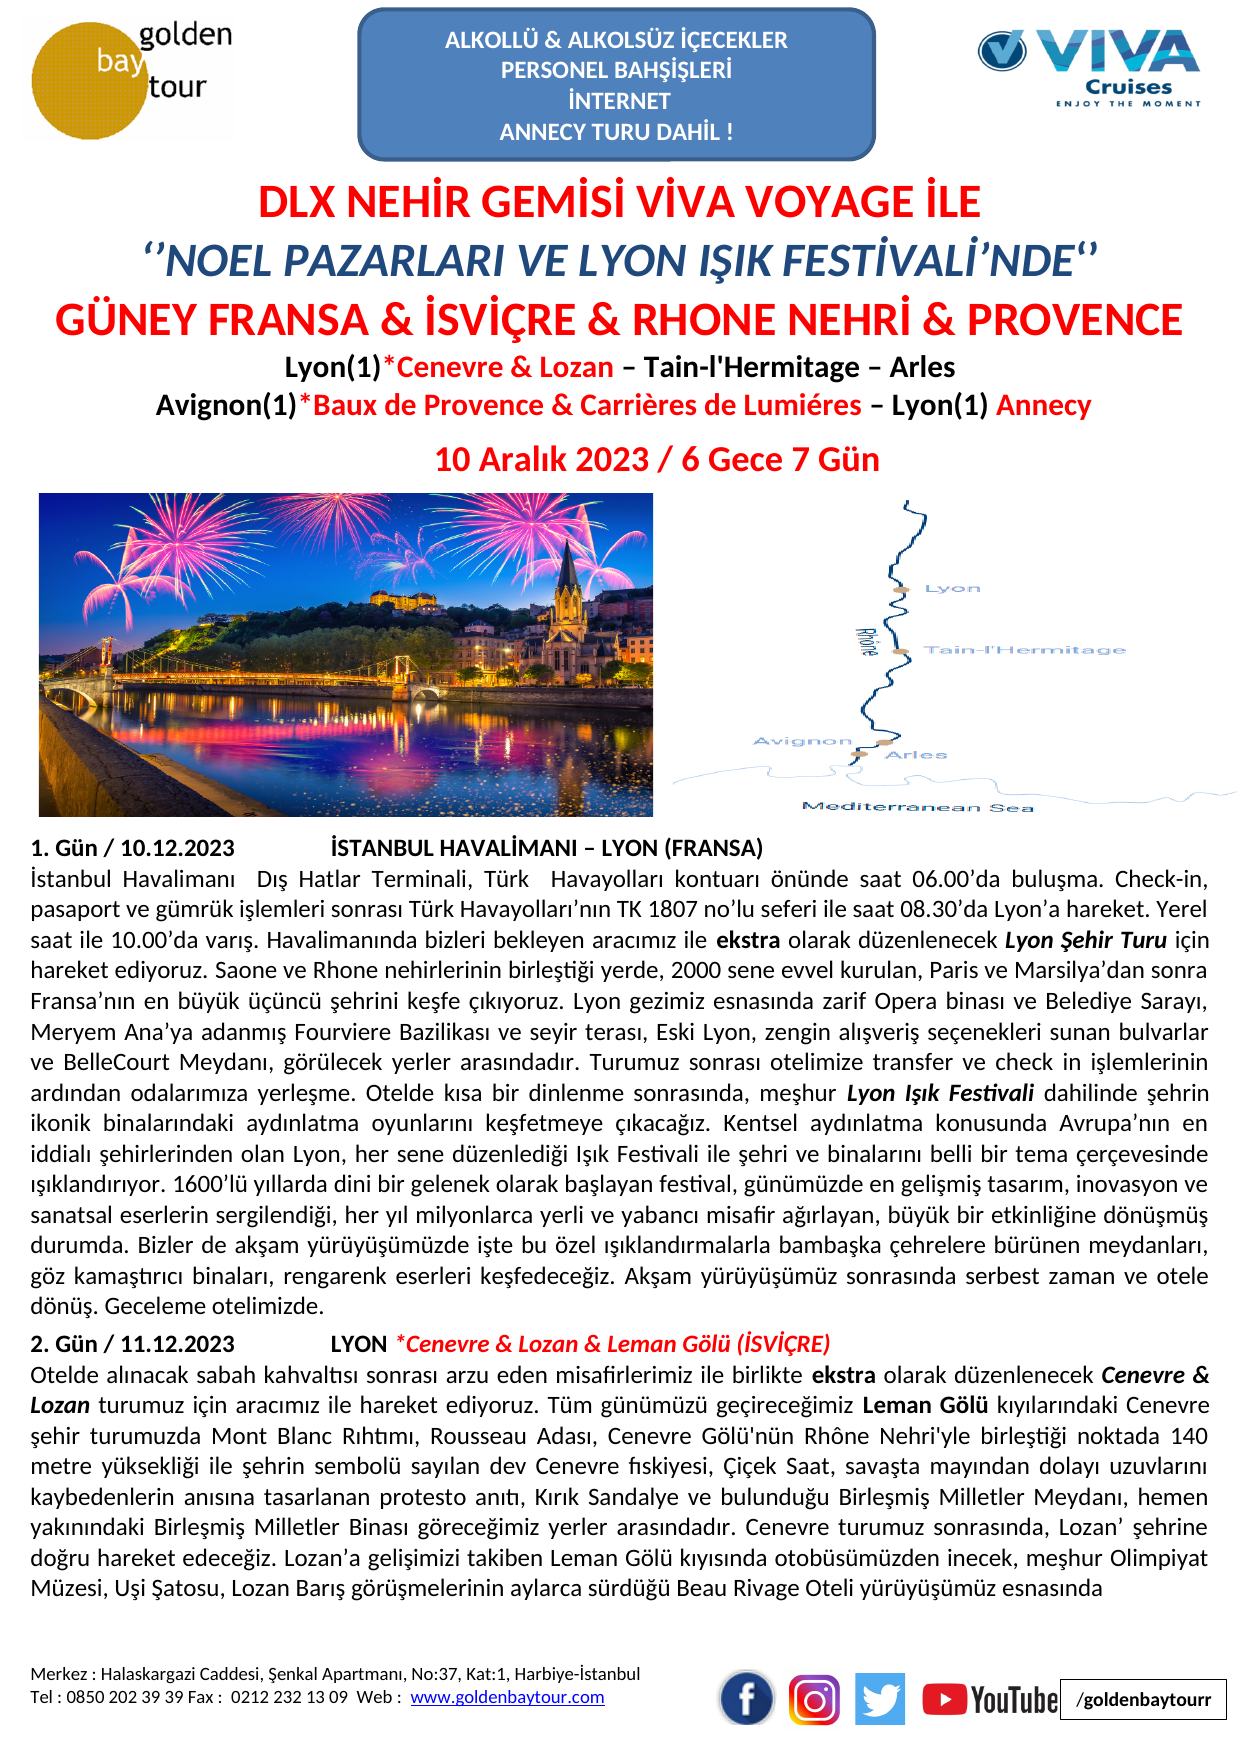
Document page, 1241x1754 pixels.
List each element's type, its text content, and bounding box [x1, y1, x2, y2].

text DLX NEHİR GEMİSİ VİVA VOYAGE İLE [30, 171, 1210, 230]
picture [966, 0, 1207, 131]
picture [855, 1673, 905, 1724]
picture [920, 1678, 1058, 1717]
text GÜNEY FRANSA & İSVİÇRE & RHONE NEHRİ & PROVENCE [30, 288, 1210, 347]
picture [19, 17, 235, 140]
text Otelde alınacak sabah kahvaltısı sonrası arzu eden misafirlerimiz ile birlikte ekstra olarak düzenlenecek Cenevre & Lozan turumuz için aracımız ile hareket ediyoruz. Tüm günümüzü geçireceğimiz Leman Gölü kıyılarındaki Cenevre şehir turumuzda Mont Blanc Rıhtımı, Rousseau Adası, Cenevre Gölü'nün Rhône Nehri'yle birleştiği noktada 140 metre yüksekliği ile şehrin sembolü sayılan dev Cenevre fıskiyesi, Çiçek Saat, savaşta mayından dolayı uzuvlarını kaybedenlerin anısına tasarlanan protesto anıtı, Kırık Sandalye ve bulunduğu Birleşmiş Milletler Meydanı, hemen yakınındaki Birleşmiş Milletler Binası göreceğimiz yerler arasındadır. Cenevre turumuz sonrasında, Lozan’ şehrine doğru hareket edeceğiz. Lozan’a gelişimizi takiben Leman Gölü kıyısında otobüsümüzden inecek, meşhur Olimpiyat Müzesi, Uşi Şatosu, Lozan Barış görüşmelerinin aylarca sürdüğü Beau Rivage Oteli yürüyüşümüz esnasında [30, 1359, 1210, 1603]
text Lyon(1)*Cenevre & Lozan – Tain-l'Hermitage – Arles [30, 347, 1210, 385]
picture [781, 1667, 844, 1731]
text Avignon(1)*Baux de Provence & Carrières de Lumiéres – Lyon(1) Annecy [30, 385, 1210, 423]
text 2. Gün / 11.12.2023 LYON *Cenevre & Lozan & Leman Gölü (İSVİÇRE) [30, 1328, 1210, 1359]
picture [37, 493, 653, 816]
text 10 Aralık 2023 / 6 Gece 7 Gün [104, 423, 1210, 480]
text 1. Gün / 10.12.2023 İSTANBUL HAVALİMANI – LYON (FRANSA) [30, 832, 1210, 863]
text İstanbul Havalimanı Dış Hatlar Terminali, Türk Havayolları kontuarı önünde saat 06.00’da buluşma. Check-in, pasaport ve gümrük işlemleri sonrası Türk Havayolları’nın TK 1807 no’lu seferi ile saat 08.30’da Lyon’a hareket. Yerel saat ile 10.00’da varış. Havalimanında bizleri bekleyen aracımız ile ekstra olarak düzenlenecek Lyon Şehir Turu için hareket ediyoruz. Saone ve Rhone nehirlerinin birleştiği yerde, 2000 sene evvel kurulan, Paris ve Marsilya’dan sonra Fransa’nın en büyük üçüncü şehrini keşfe çıkıyoruz. Lyon gezimiz esnasında zarif Opera binası ve Belediye Sarayı, Meryem Ana’ya adanmış Fourviere Bazilikası ve seyir terası, Eski Lyon, zengin alışveriş seçenekleri sunan bulvarlar ve BelleCourt Meydanı, görülecek yerler arasındadır. Turumuz sonrası otelimize transfer ve check in işlemlerinin ardından odalarımıza yerleşme. Otelde kısa bir dinlenme sonrasında, meşhur Lyon Işık Festivali dahilinde şehrin ikonik binalarındaki aydınlatma oyunlarını keşfetmeye çıkacağız. Kentsel aydınlatma konusunda Avrupa’nın en iddialı şehirlerinden olan Lyon, her sene düzenlediği Işık Festivali ile şehri ve binalarını belli bir tema çerçevesinde ışıklandırıyor. 1600’lü yıllarda dini bir gelenek olarak başlayan festival, günümüzde en gelişmiş tasarım, inovasyon ve sanatsal eserlerin sergilendiği, her yıl milyonlarca yerli ve yabancı misafir ağırlayan, büyük bir etkinliğine dönüşmüş durumda. Bizler de akşam yürüyüşümüzde işte bu özel ışıklandırmalarla bambaşka çehrelere bürünen meydanları, göz kamaştırıcı binaları, rengarenk eserleri keşfedeceğiz. Akşam yürüyüşümüz sonrasında serbest zaman ve otele dönüş. Geceleme otelimizde. [30, 863, 1210, 1321]
text ‘’NOEL PAZARLARI VE LYON IŞIK FESTİVALİ’NDE‘’ [30, 230, 1210, 288]
picture [715, 1668, 778, 1725]
picture [660, 490, 1237, 821]
